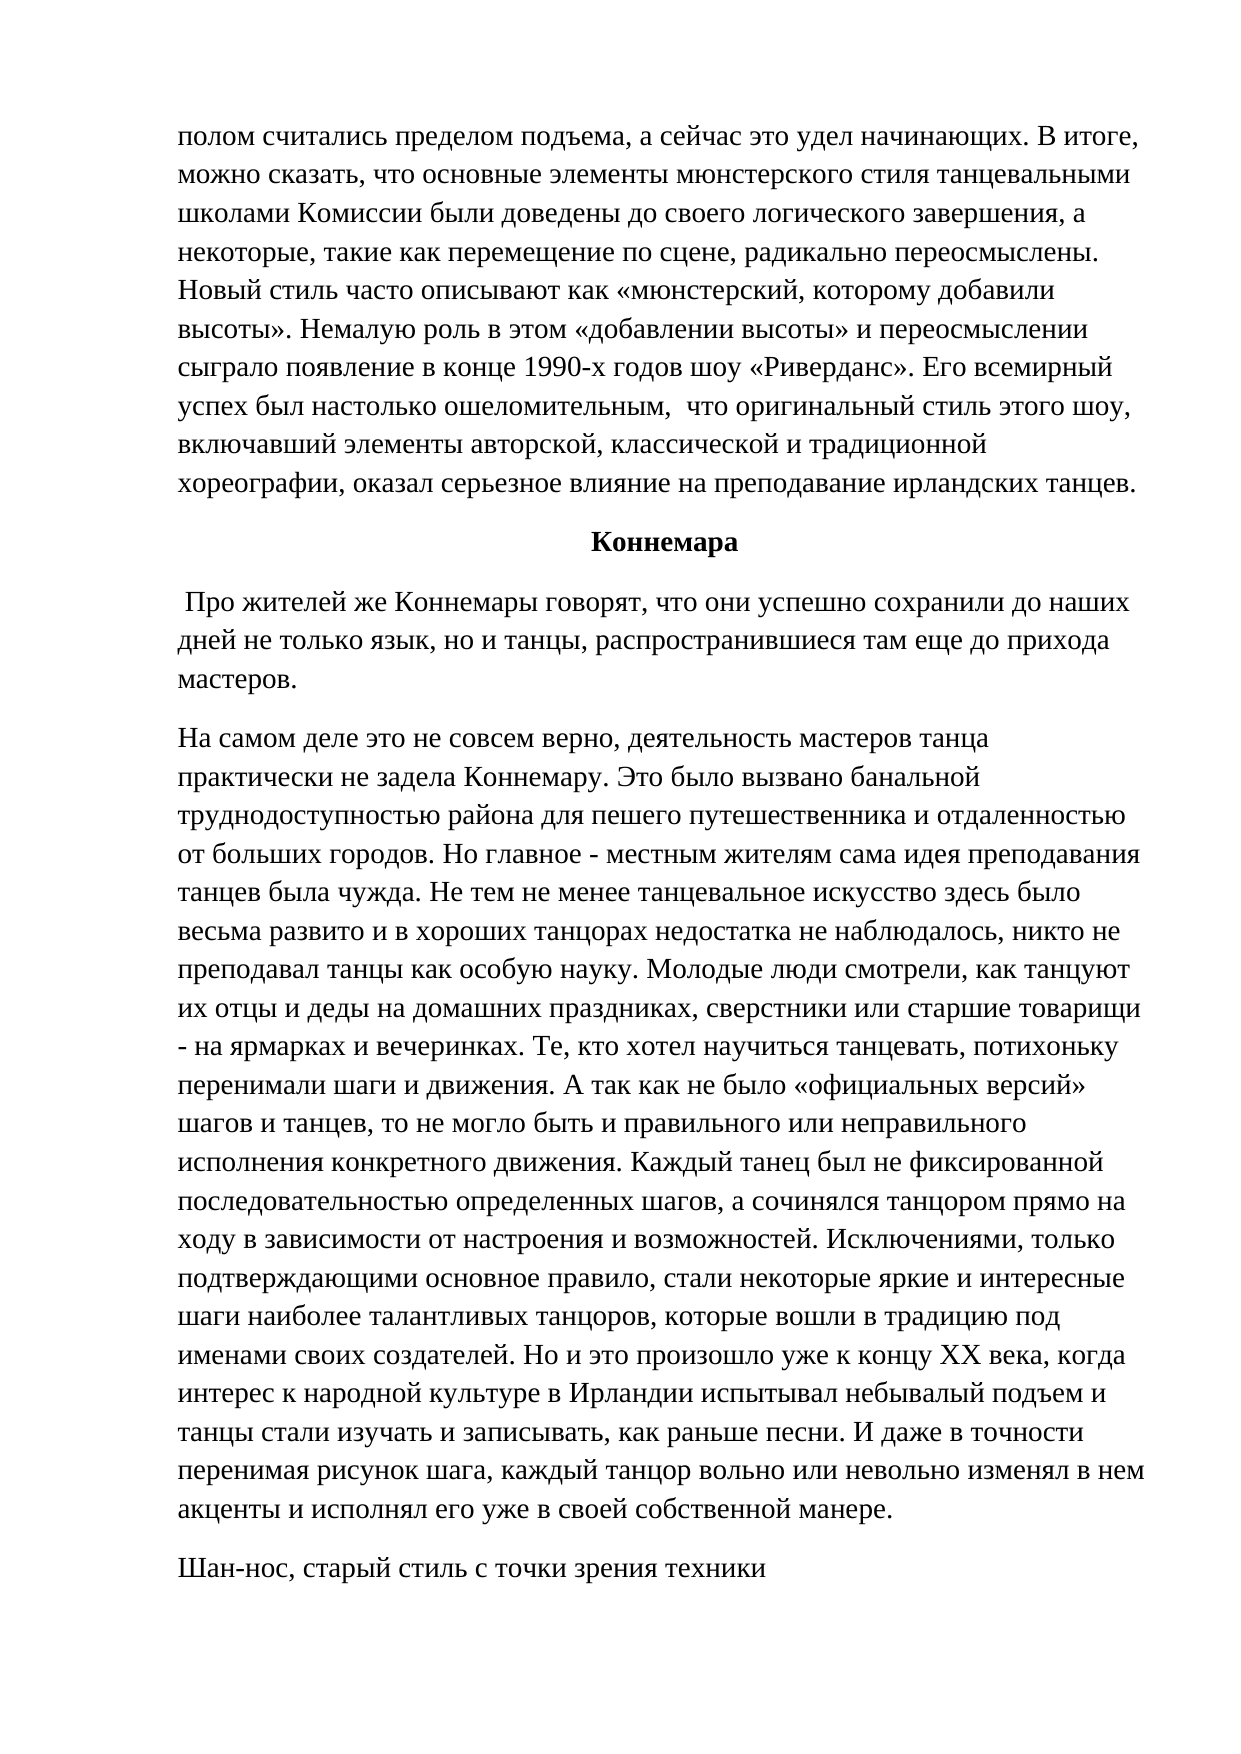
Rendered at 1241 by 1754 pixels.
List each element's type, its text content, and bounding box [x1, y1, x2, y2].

text На самом деле это не совсем верно, деятельность мастеров танца практически не задела Коннемару. Это было вызвано банальной труднодоступностью района для пешего путешественника и отдаленностью от больших городов. Но главное - местным жителям сама идея преподавания танцев была чужда. Не тем не менее танцевальное искусство здесь было весьма развито и в хороших танцорах недостатка не наблюдалось, никто не преподавал танцы как особую науку. Молодые люди смотрели, как танцуют их отцы и деды на домашних праздниках, сверстники или старшие товарищи - на ярмарках и вечеринках. Те, кто хотел научиться танцевать, потихоньку перенимали шаги и движения. А так как не было «официальных версий» шагов и танцев, то не могло быть и правильного или неправильного исполнения конкретного движения. Каждый танец был не фиксированной последовательностью определенных шагов, а сочинялся танцором прямо на ходу в зависимости от настроения и возможностей. Исключениями, только подтверждающими основное правило, стали некоторые яркие и интересные шаги наиболее талантливых танцоров, которые вошли в традицию под именами своих создателей. Но и это произошло уже к концу XX века, когда интерес к народной культуре в Ирландии испытывал небывалый подъем и танцы стали изучать и записывать, как раньше песни. И даже в точности перенимая рисунок шага, каждый танцор вольно или невольно изменял в нем акценты и исполнял его уже в своей собственной манере. [177, 720, 1152, 1524]
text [177, 118, 1152, 498]
text Коннемара [177, 524, 1152, 558]
text Шан-нос, старый стиль с точки зрения техники [177, 1550, 1152, 1584]
text Про жителей же Коннемары говорят, что они успешно сохранили до наших дней не только язык, но и танцы, распространившиеся там еще до прихода мастеров. [177, 584, 1152, 694]
